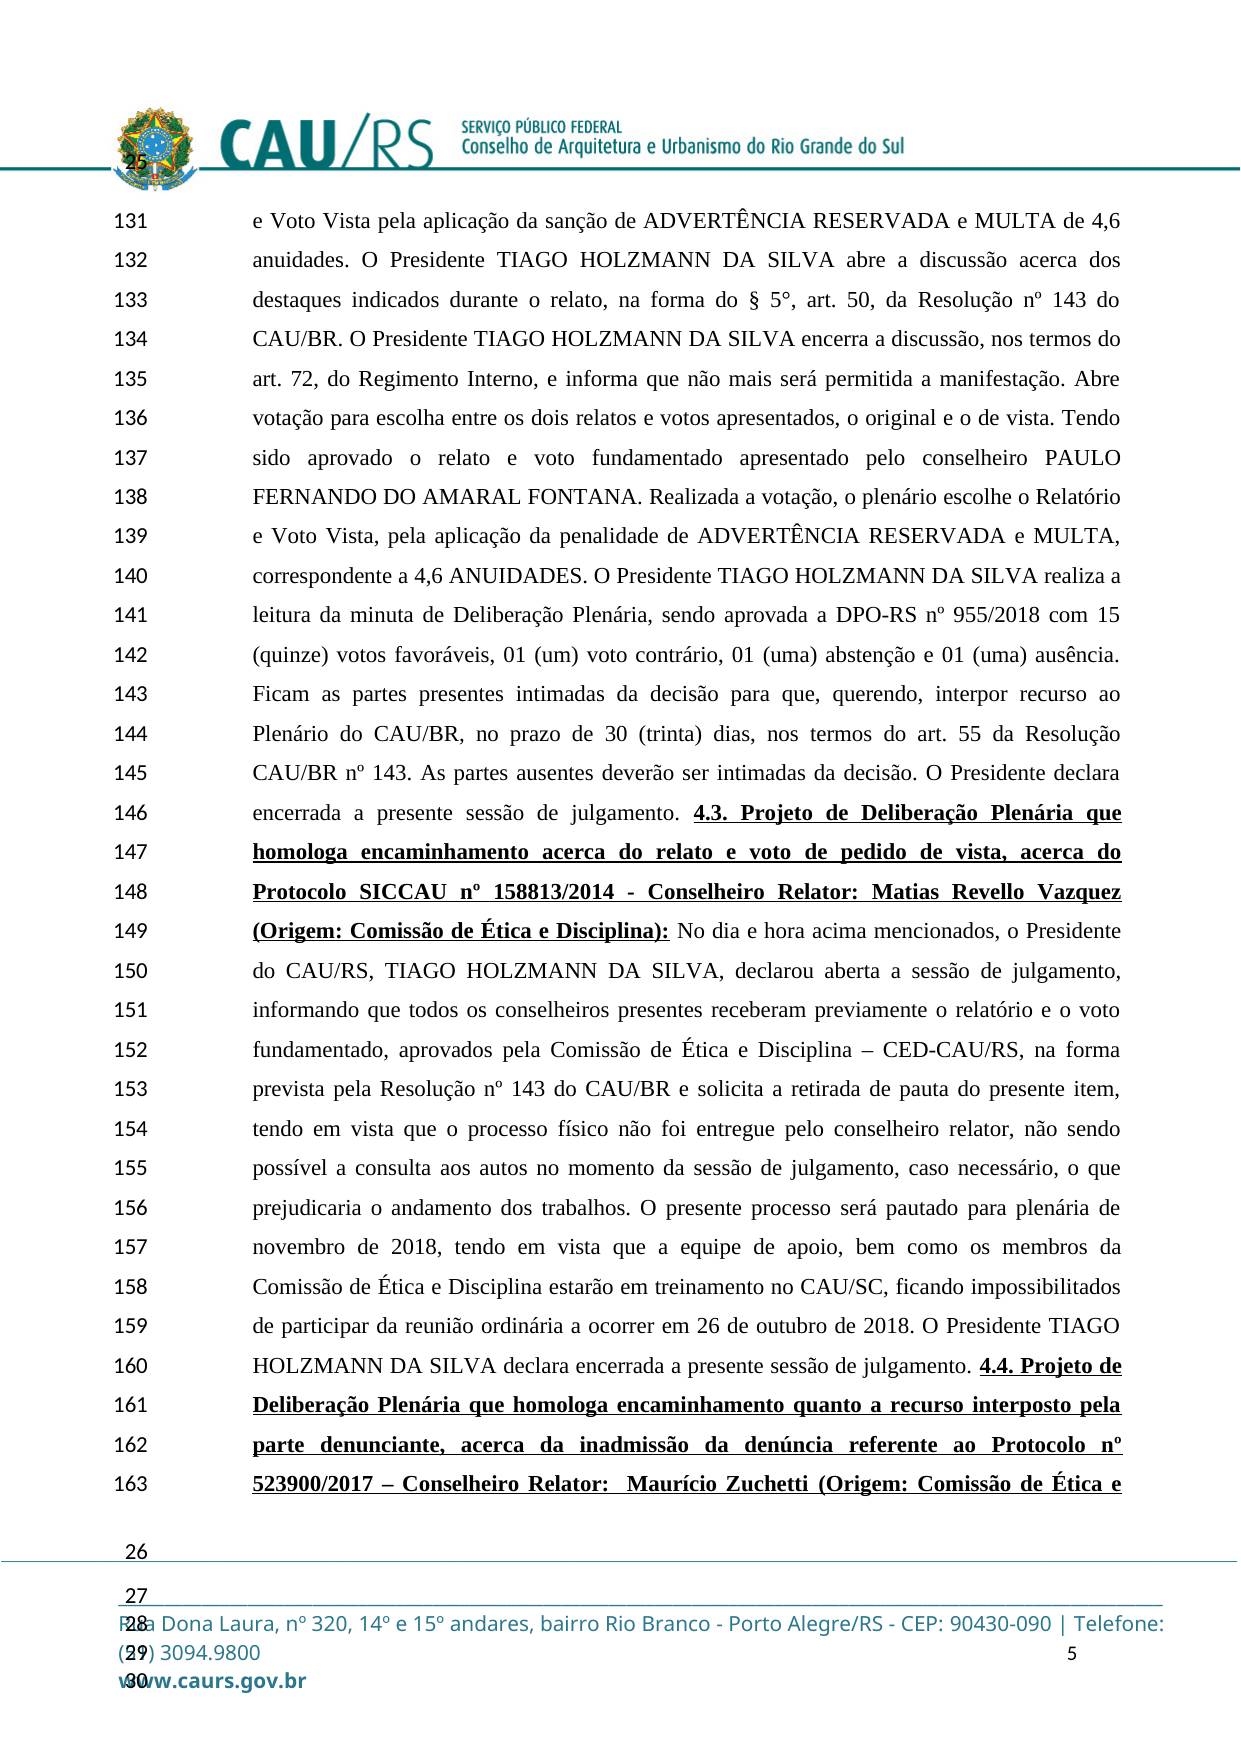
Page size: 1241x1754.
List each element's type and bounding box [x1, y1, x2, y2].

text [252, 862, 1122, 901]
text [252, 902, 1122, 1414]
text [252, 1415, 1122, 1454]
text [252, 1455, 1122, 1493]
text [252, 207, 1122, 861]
picture [0, 41, 1241, 202]
